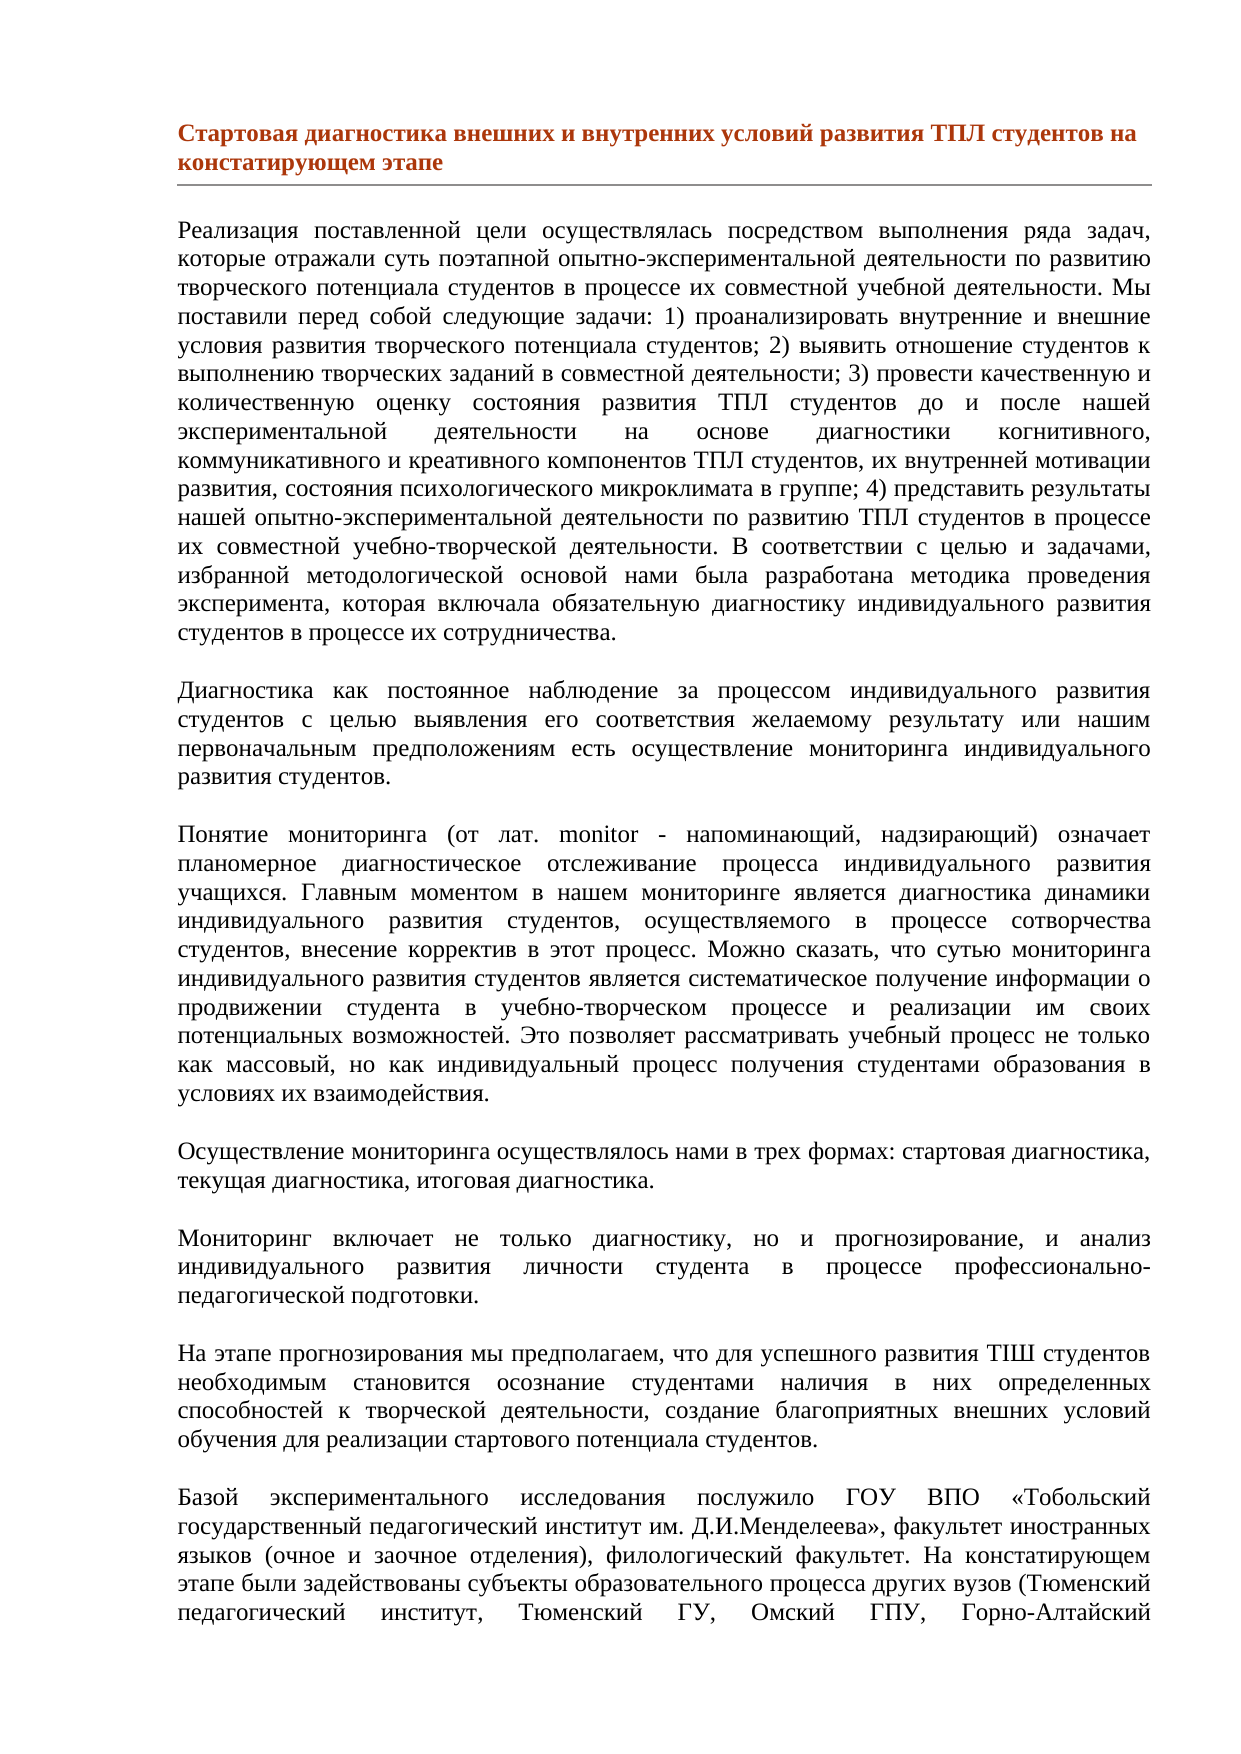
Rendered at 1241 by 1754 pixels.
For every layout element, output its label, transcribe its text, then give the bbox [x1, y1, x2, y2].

text Диагностика как постоянное наблюдение за процессом индивидуального развития студентов с целью выявления его соответствия желаемому результату или нашим первоначальным предположениям есть осуществление мониторинга индивидуального развития студентов. [177, 675, 1152, 790]
text На этапе прогнозирования мы предполагаем, что для успешного развития ТІШ студентов необходимым становится осознание студентами наличия в них определенных способностей к творческой деятельности, создание благоприятных внешних условий обучения для реализации стартового потенциала студентов. [177, 1338, 1152, 1453]
text Реализация поставленной цели осуществлялась посредством выполнения ряда задач, которые отражали суть поэтапной опытно-экспериментальной деятельности по развитию творческого потенциала студентов в процессе их совместной учебной деятельности. Мы поставили перед собой следующие задачи: 1) проанализировать внутренние и внешние условия развития творческого потенциала студентов; 2) выявить отношение студентов к выполнению творческих заданий в совместной деятельности; 3) провести качественную и количественную оценку состояния развития ТПЛ студентов до и после нашей экспериментальной деятельности на основе диагностики когнитивного, коммуникативного и креативного компонентов ТПЛ студентов, их внутренней мотивации развития, состояния психологического микроклимата в группе; 4) представить результаты нашей опытно-экспериментальной деятельности по развитию ТПЛ студентов в процессе их совместной учебно-творческой деятельности. В соответствии с целью и задачами, избранной методологической основой нами была разработана методика проведения эксперимента, которая включала обязательную диагностику индивидуального развития студентов в процессе их сотрудничества. [177, 215, 1152, 646]
text Понятие мониторинга (от лат. monitor - напоминающий, надзирающий) означает планомерное диагностическое отслеживание процесса индивидуального развития учащихся. Главным моментом в нашем мониторинге является диагностика динамики индивидуального развития студентов, осуществляемого в процессе сотворчества студентов, внесение корректив в этот процесс. Можно сказать, что сутью мониторинга индивидуального развития студентов является систематическое получение информации о продвижении студента в учебно-творческом процессе и реализации им своих потенциальных возможностей. Это позволяет рассматривать учебный процесс не только как массовый, но как индивидуальный процесс получения студентами образования в условиях их взаимодействия. [177, 819, 1152, 1107]
text Стартовая диагностика внешних и внутренних условий развития ТПЛ студентов на констатирующем этапе [177, 118, 1152, 184]
text Осуществление мониторинга осуществлялось нами в трех формах: стартовая диагностика, текущая диагностика, итоговая диагностика. [177, 1136, 1152, 1193]
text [177, 1482, 1152, 1626]
text Мониторинг включает не только диагностику, но и прогнозирование, и анализ индивидуального развития личности студента в процессе профессионально-педагогической подготовки. [177, 1223, 1152, 1309]
